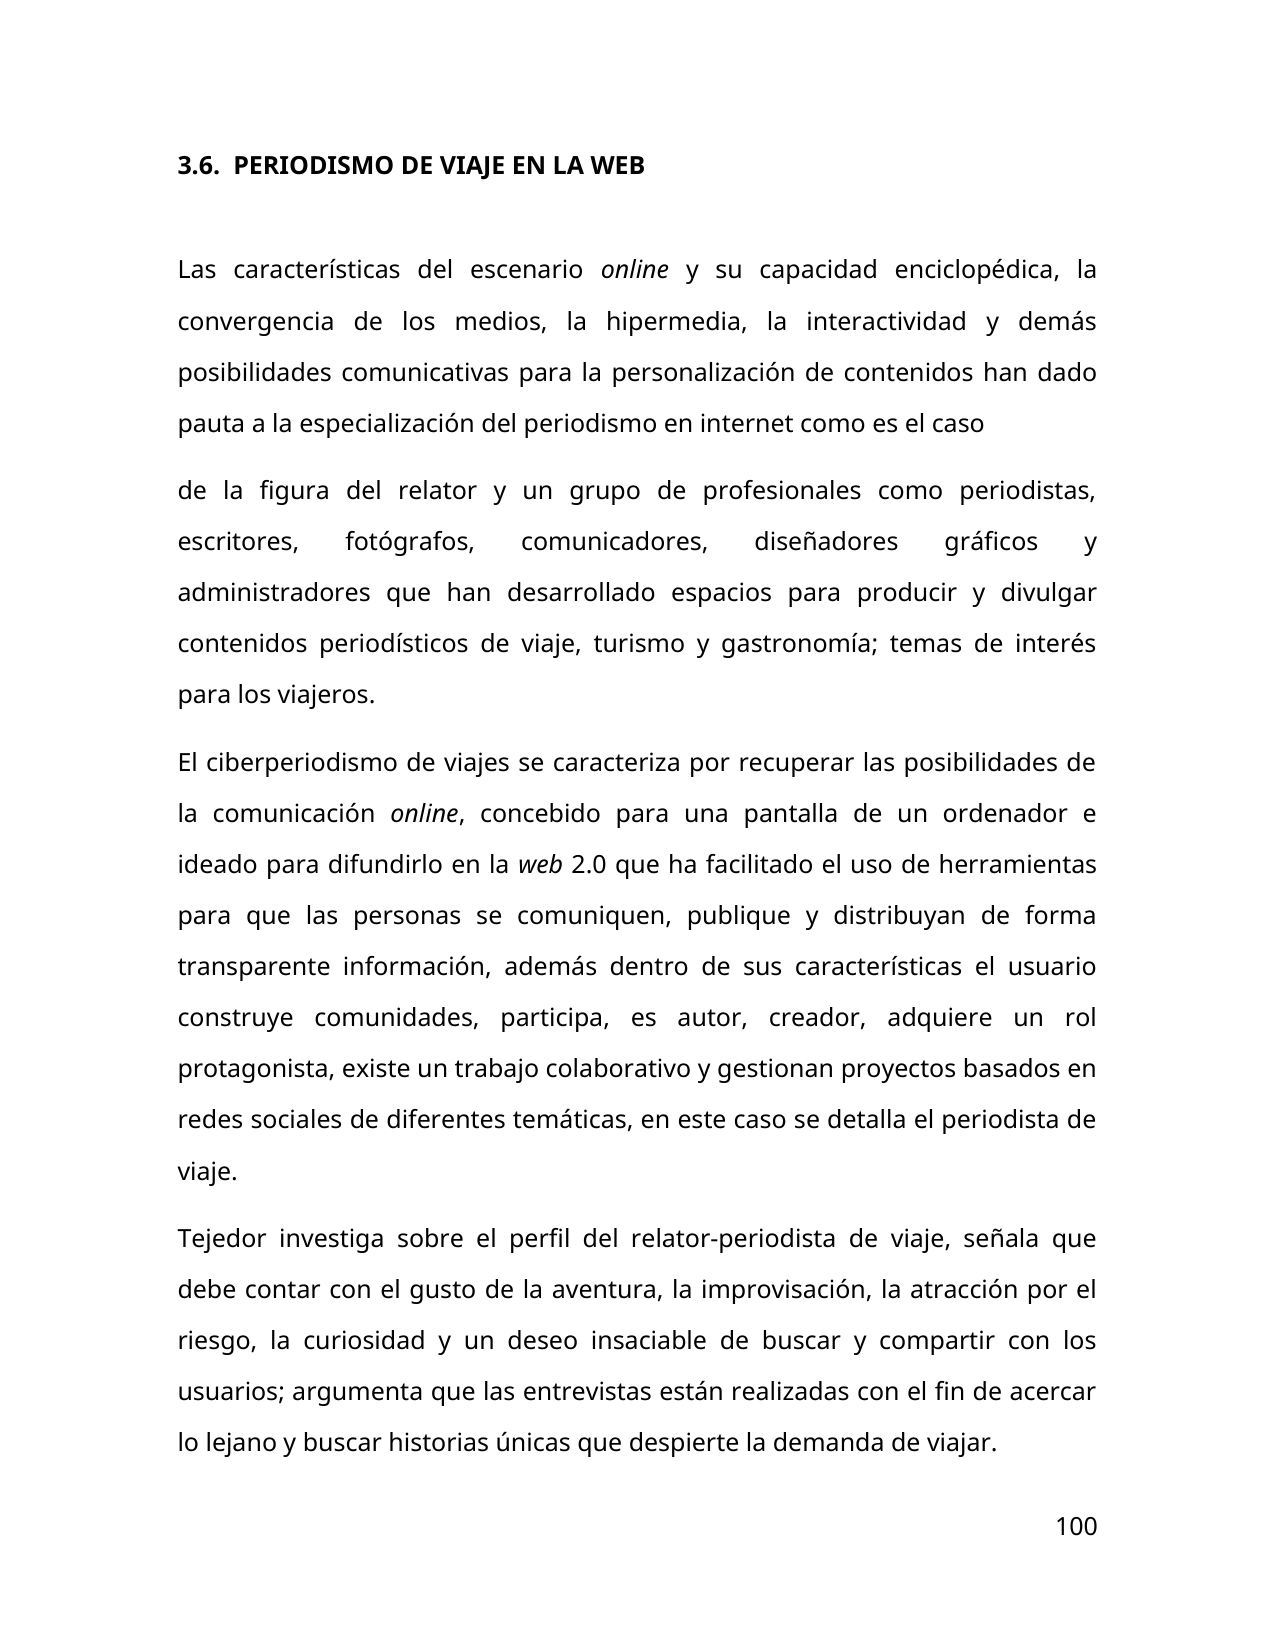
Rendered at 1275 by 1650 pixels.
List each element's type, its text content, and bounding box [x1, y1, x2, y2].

text Tejedor investiga sobre el perfil del relator-periodista de viaje, señala que debe contar con el gusto de la aventura, la improvisación, la atracción por el riesgo, la curiosidad y un deseo insaciable de buscar y compartir con los usuarios; argumenta que las entrevistas están realizadas con el fin de acercar lo lejano y buscar historias únicas que despierte la demanda de viajar. [177, 1221, 1098, 1459]
subtitle 3.6. PERIODISMO DE VIAJE EN LA WEB [177, 148, 1098, 182]
text de la figura del relator y un grupo de profesionales como periodistas, escritores, fotógrafos, comunicadores, diseñadores gráficos y administradores que han desarrollado espacios para producir y divulgar contenidos periodísticos de viaje, turismo y gastronomía; temas de interés para los viajeros. [177, 473, 1098, 711]
text Las características del escenario online y su capacidad enciclopédica, la convergencia de los medios, la hipermedia, la interactividad y demás posibilidades comunicativas para la personalización de contenidos han dado pauta a la especialización del periodismo en internet como es el caso [177, 252, 1098, 439]
text El ciberperiodismo de viajes se caracteriza por recuperar las posibilidades de la comunicación online, concebido para una pantalla de un ordenador e ideado para difundirlo en la web 2.0 que ha facilitado el uso de herramientas para que las personas se comuniquen, publique y distribuyan de forma transparente información, además dentro de sus características el usuario construye comunidades, participa, es autor, creador, adquiere un rol protagonista, existe un trabajo colaborativo y gestionan proyectos basados en redes sociales de diferentes temáticas, en este caso se detalla el periodista de viaje. [177, 745, 1098, 1187]
